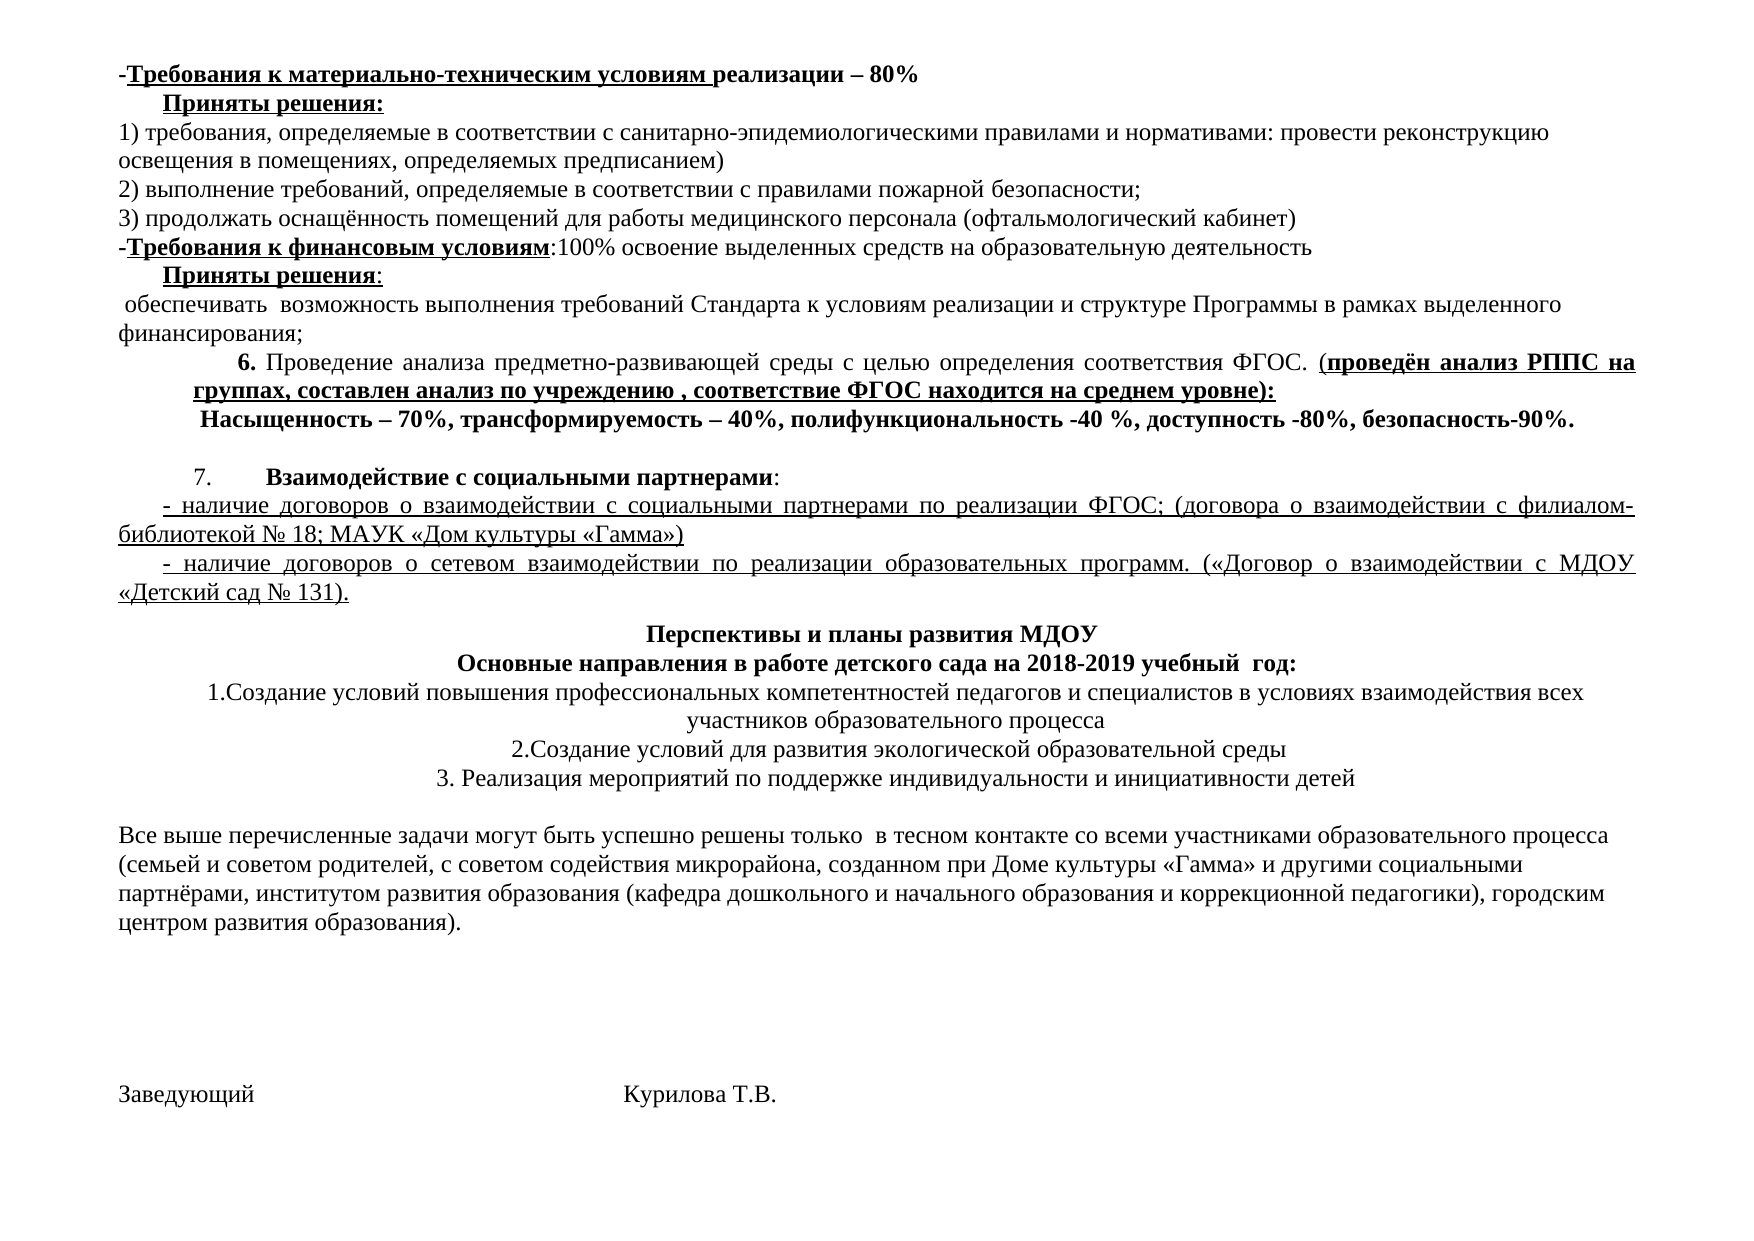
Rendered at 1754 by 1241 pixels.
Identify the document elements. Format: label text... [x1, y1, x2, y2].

list - наличие договоров о взаимодействии с социальными партнерами по реализации ФГОС; (договора о взаимодействии с филиалом-библиотекой № 18; МАУК «Дом культуры «Гамма») [118, 490, 1636, 548]
text Все выше перечисленные задачи могут быть успешно решены только в тесном контакте со всеми участниками образовательного процесса (семьей и советом родителей, с советом содействия микрорайона, созданном при Доме культуры «Гамма» и другими социальными партнёрами, институтом развития образования (кафедра дошкольного и начального образования и коррекционной педагогики), городским центром развития образования). [118, 821, 1636, 936]
list Проведение анализа предметно-развивающей среды с целью определения соответствия ФГОС. (проведён анализ РППС на группах, составлен анализ по учреждению , соответствие ФГОС находится на среднем уровне): [193, 347, 1636, 404]
text Приняты решения: [162, 88, 1636, 117]
text Приняты решения: [162, 260, 1636, 289]
list Насыщенность – 70%, трансформируемость – 40%, полифункциональность -40 %, доступность -80%, безопасность-90%. [200, 404, 1636, 433]
text 1) требования, определяемые в соответствии с санитарно-эпидемиологическими правилами и нормативами: провести реконструкцию освещения в помещениях, определяемых предписанием) [118, 117, 1636, 174]
text 2.Создание условий для развития экологической образовательной среды [156, 734, 1636, 763]
text -Требования к финансовым условиям:100% освоение выделенных средств на образовательную деятельность [118, 232, 1636, 260]
text обеспечивать возможность выполнения требований Стандарта к условиям реализации и структуре Программы в рамках выделенного финансирования; [118, 289, 1636, 347]
text 1.Создание условий повышения профессиональных компетентностей педагогов и специалистов в условиях взаимодействия всех участников образовательного процесса [156, 677, 1636, 734]
list - наличие договоров о сетевом взаимодействии по реализации образовательных программ. («Договор о взаимодействии с МДОУ «Детский сад № 131). [118, 548, 1636, 605]
text -Требования к материально-техническим условиям реализации – 80% [118, 59, 1636, 88]
text 3. Реализация мероприятий по поддержке индивидуальности и инициативности детей [156, 763, 1636, 792]
text 2) выполнение требований, определяемые в соответствии с правилами пожарной безопасности; [118, 174, 1636, 203]
text 3) продолжать оснащённость помещений для работы медицинского персонала (офтальмологический кабинет) [118, 203, 1636, 232]
text Заведующий Курилова Т.В. [118, 1079, 1636, 1108]
list Взаимодействие с социальными партнерами: [193, 462, 1636, 490]
text Основные направления в работе детского сада на 2018-2019 учебный год: [118, 648, 1636, 677]
text Перспективы и планы развития МДОУ [118, 619, 1626, 648]
